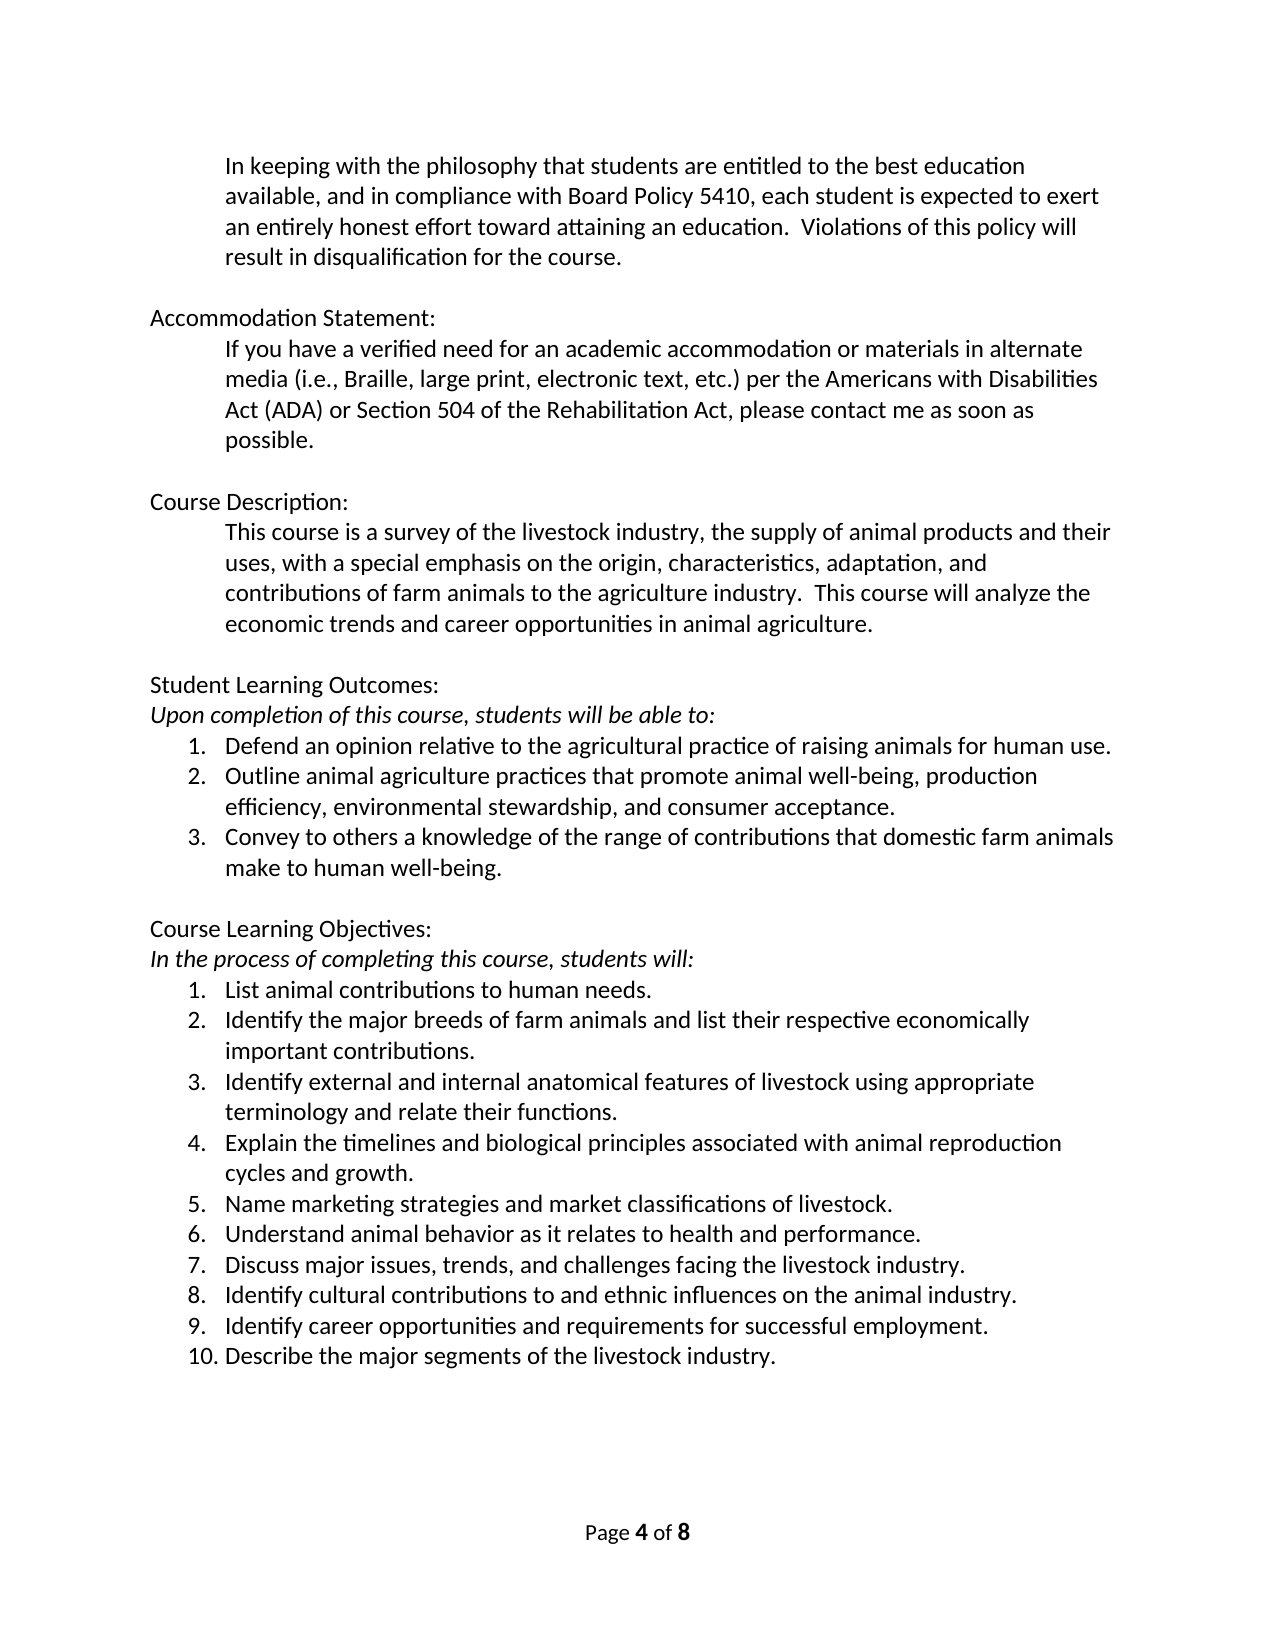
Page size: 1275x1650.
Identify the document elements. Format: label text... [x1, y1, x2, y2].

list Identify the major breeds of farm animals and list their respective economically important contributions. [187, 1004, 1125, 1066]
text Upon completion of this course, students will be able to: [150, 699, 1125, 730]
list Discuss major issues, trends, and challenges facing the livestock industry. [187, 1249, 1125, 1279]
list Identify cultural contributions to and ethnic influences on the animal industry. [187, 1279, 1125, 1310]
list Name marketing strategies and market classifications of livestock. [187, 1188, 1125, 1218]
list Outline animal agriculture practices that promote animal well-being, production efficiency, environmental stewardship, and consumer acceptance. [187, 760, 1125, 821]
list Identify external and internal anatomical features of livestock using appropriate terminology and relate their functions. [187, 1066, 1125, 1127]
list List animal contributions to human needs. [187, 974, 1125, 1004]
text Course Learning Objectives: [150, 913, 1125, 943]
text Accommodation Statement: [150, 303, 1125, 333]
list Defend an opinion relative to the agricultural practice of raising animals for human use. [187, 730, 1125, 760]
list Describe the major segments of the livestock industry. [187, 1340, 1125, 1371]
text Student Learning Outcomes: [150, 669, 1125, 699]
text This course is a survey of the livestock industry, the supply of animal products and their uses, with a special emphasis on the origin, characteristics, adaptation, and contributions of farm animals to the agriculture industry. This course will analyze the economic trends and career opportunities in animal agriculture. [225, 516, 1125, 638]
list Identify career opportunities and requirements for successful employment. [187, 1310, 1125, 1340]
list Explain the timelines and biological principles associated with animal reproduction cycles and growth. [187, 1127, 1125, 1188]
list Convey to others a knowledge of the range of contributions that domestic farm animals make to human well-being. [187, 821, 1125, 882]
text In keeping with the philosophy that students are entitled to the best education available, and in compliance with Board Policy 5410, each student is expected to exert an entirely honest effort toward attaining an education. Violations of this policy will result in disqualification for the course. [225, 150, 1125, 272]
text Course Description: [150, 486, 1125, 516]
text If you have a verified need for an academic accommodation or materials in alternate media (i.e., Braille, large print, electronic text, etc.) per the Americans with Disabilities Act (ADA) or Section 504 of the Rehabilitation Act, please contact me as soon as possible. [225, 333, 1125, 455]
list Understand animal behavior as it relates to health and performance. [187, 1218, 1125, 1249]
text In the process of completing this course, students will: [150, 943, 1125, 974]
